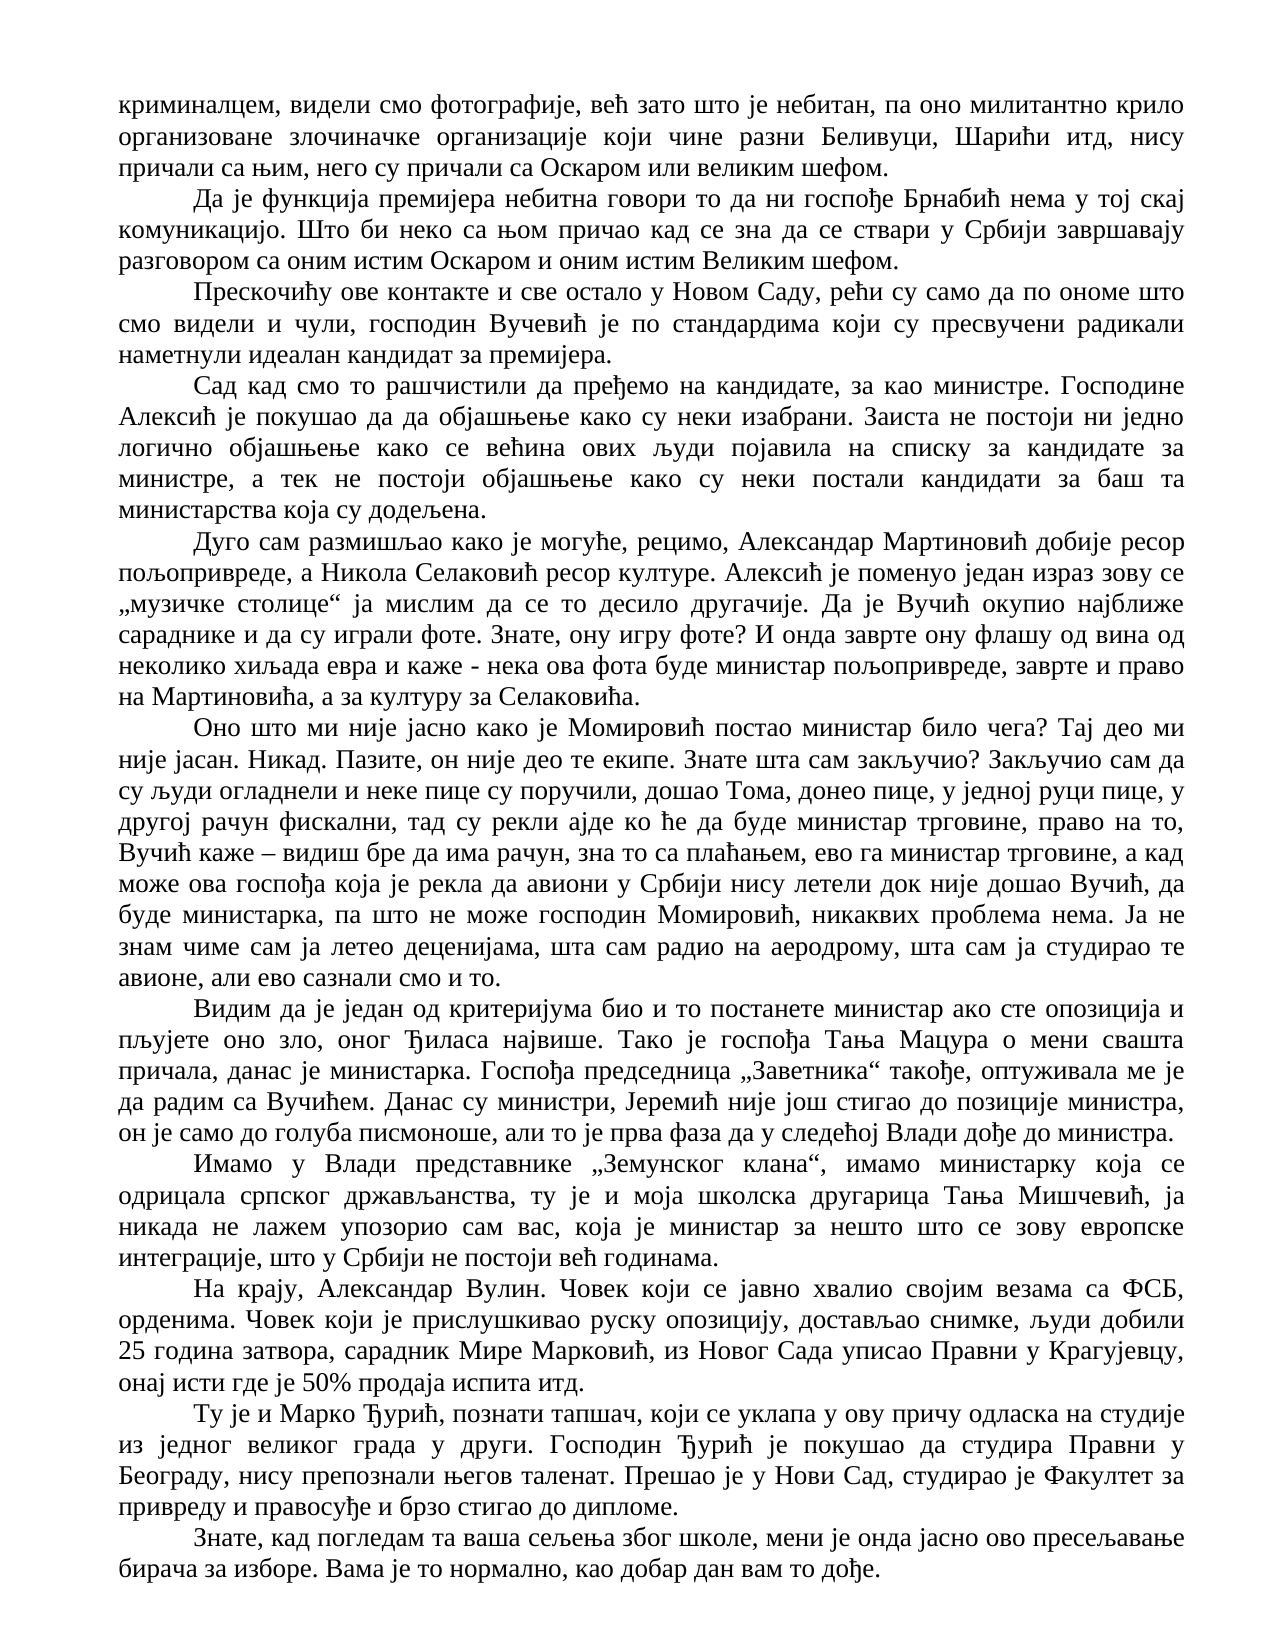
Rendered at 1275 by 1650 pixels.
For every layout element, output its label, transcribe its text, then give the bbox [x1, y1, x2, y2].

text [118, 89, 1186, 182]
text На крају, Александар Вулин. Човек који се јавно хвалио својим везама са ФСБ, орденима. Човек који је прислушкивао руску опозицију, достављао снимке, људи добили 25 година затвора, сарадник Мире Марковић, из Новог Сада уписао Правни у Крагујевцу, онај исти где је 50% продаја испита итд. [118, 1272, 1186, 1397]
text Оно што ми није јасно како је Момировић постао министар било чега? Тај део ми није јасан. Никад. Пазите, он није део те екипе. Знате шта сам закључио? Закључио сам да су људи огладнели и неке пице су поручили, дошао Тома, донео пице, у једној руци пице, у другој рачун фискални, тад су рекли ајде ко ће да буде министар трговине, право на то, Вучић каже – видиш бре да има рачун, зна то са плаћањем, ево га министар трговине, а кад може ова госпођа која је рекла да авиони у Србији нису летели док није дошао Вучић, да буде министарка, па што не може господин Момировић, никаквих проблема нема. Ја не знам чиме сам ја летео деценијама, шта сам радио на аеродрому, шта сам ја студирао те авионе, али ево сазнали смо и то. [118, 712, 1186, 992]
text Видим да је један од критеријума био и то постанете министар ако сте опозиција и пљујете оно зло, оног Ђиласа највише. Тако је госпођа Тања Мацура о мени свашта причала, данас је министарка. Госпођа председница „Заветника“ такође, оптуживала ме је да радим са Вучићем. Данас су министри, Јеремић није још стигао до позиције министра, он је само до голуба писмоноше, али то је прва фаза да у следећој Влади дође до министра. [118, 992, 1186, 1148]
text Да је функција премијера небитна говори то да ни госпође Брнабић нема у тој скај комуникацијо. Што би неко са њом причао кад се зна да се ствари у Србији завршавају разговором са оним истим Оскаром и оним истим Великим шефом. [118, 182, 1186, 276]
text Знате, кад погледам та ваша сељења због школе, мени је онда јасно ово пресељавање бирача за изборе. Вама је то нормално, као добар дан вам то дође. [118, 1521, 1186, 1584]
text Имамо у Влади представнике „Земунског клана“, имамо министарку која се одрицала српског држављанства, ту је и моја школска другарица Тања Мишчевић, ја никада не лажем упозорио сам вас, која је министар за нешто што се зову европске интеграције, што у Србији не постоји већ годинама. [118, 1148, 1186, 1272]
text Дуго сам размишљао како је могуће, рецимо, Александар Мартиновић добије ресор пољопривреде, а Никола Селаковић ресор културе. Алексић је поменуо један израз зову се „музичке столице“ ја мислим да се то десило другачије. Да је Вучић окупио најближе сараднике и да су играли фоте. Знате, ону игру фоте? И онда заврте ону флашу од вина од неколико хиљада евра и каже - нека ова фота буде министар пољопривреде, заврте и право на Мартиновића, а за културу за Селаковића. [118, 525, 1186, 712]
text Сад кад смо то рашчистили да пређемо на кандидате, за као министре. Господине Алексић је покушао да да објашњење како су неки изабрани. Заиста не постоји ни једно логично објашњење како се већина ових људи појавила на списку за кандидате за министре, а тек не постоји објашњење како су неки постали кандидати за баш та министарства која су додељена. [118, 369, 1186, 525]
text Прескочићу ове контакте и све остало у Новом Саду, рећи су само да по ономе што смо видели и чули, господин Вучевић је по стандардима који су пресвучени радикали наметнули идеалан кандидат за премијера. [118, 276, 1186, 369]
text Ту је и Марко Ђурић, познати тапшач, који се уклапа у ову причу одласка на студије из једног великог града у други. Господин Ђурић је покушао да студира Правни у Београду, нису препознали његов таленат. Прешао је у Нови Сад, студирао је Факултет за привреду и правосуђе и брзо стигао до дипломе. [118, 1397, 1186, 1521]
